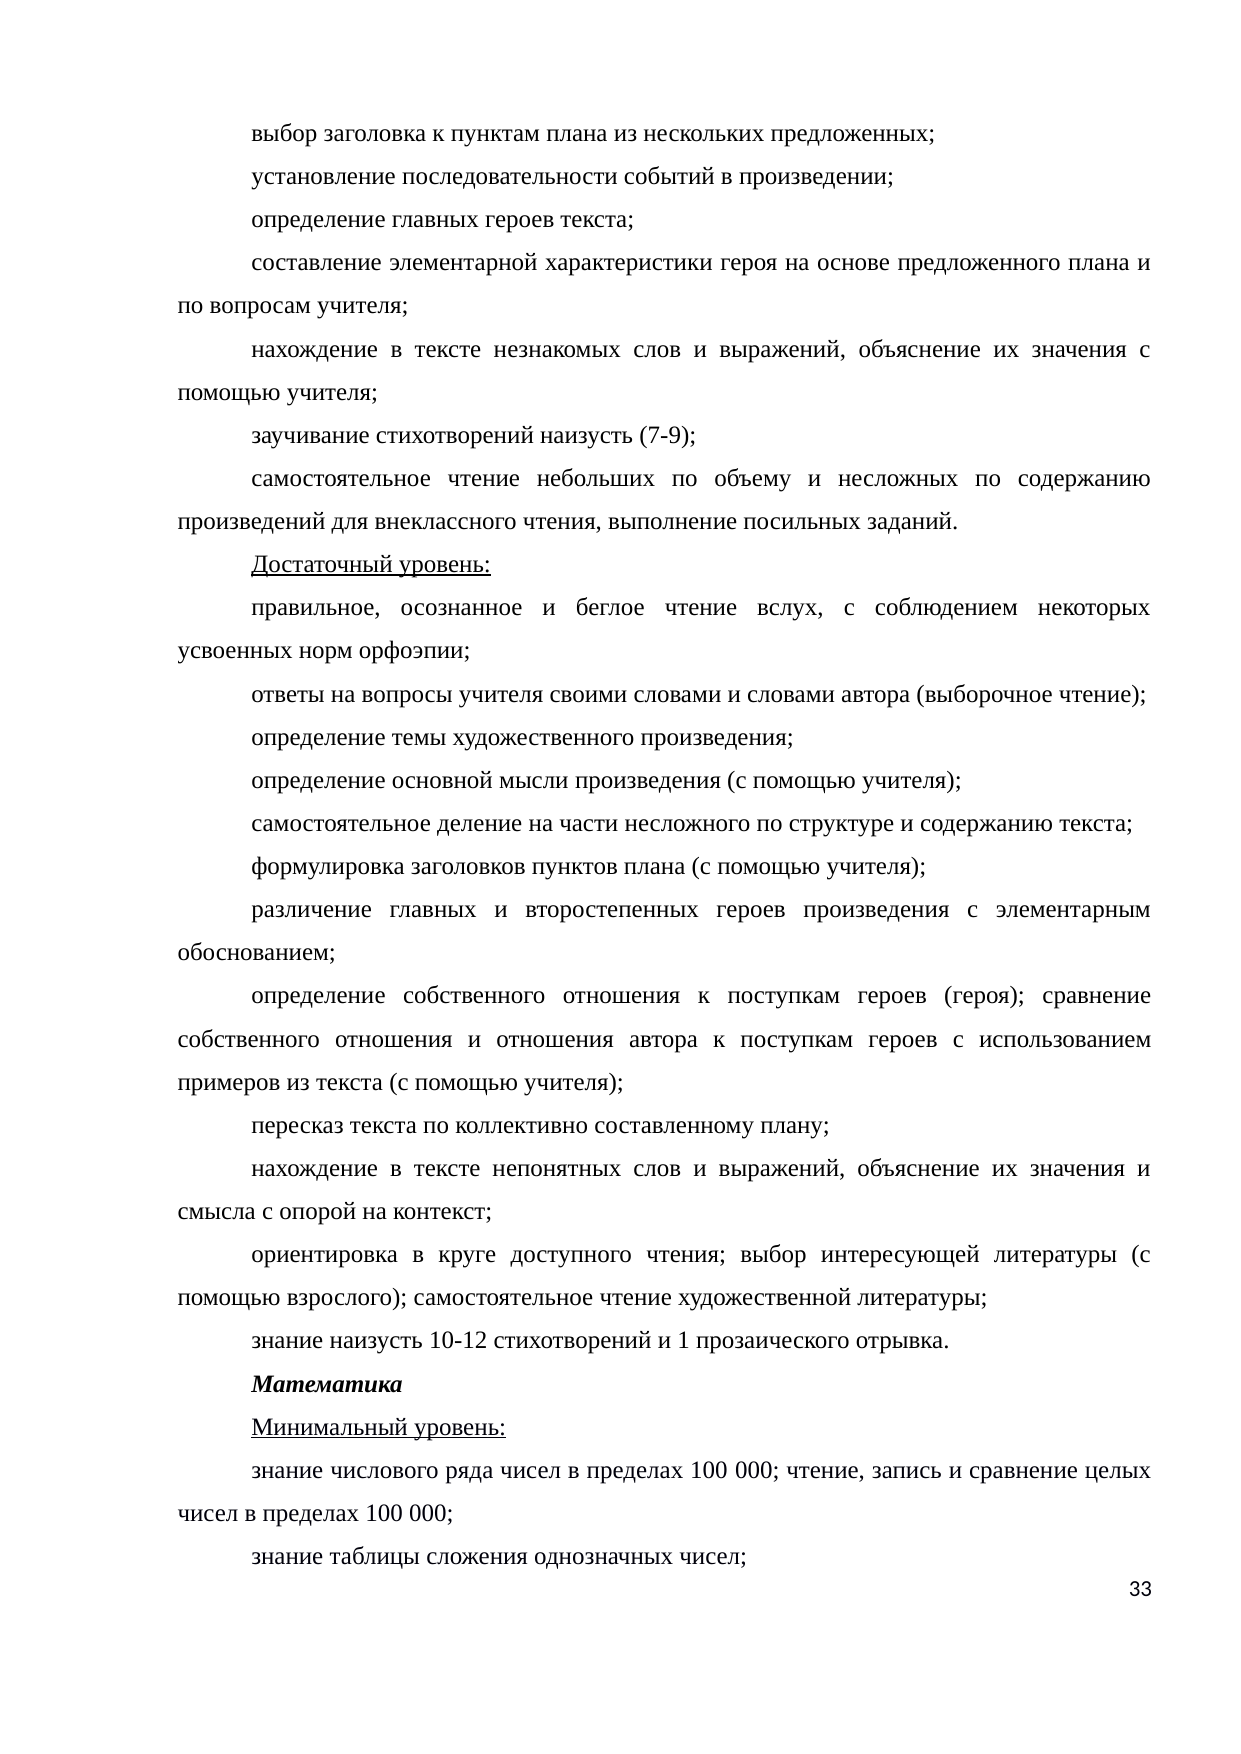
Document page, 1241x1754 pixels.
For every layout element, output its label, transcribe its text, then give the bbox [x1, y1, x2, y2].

text знание наизусть 10-12 стихотворений и 1 прозаического отрывка. [177, 1326, 1152, 1354]
text определение основной мысли произведения (с помощью учителя); [177, 765, 1152, 794]
text определение собственного отношения к поступкам героев (героя); сравнение собственного отношения и отношения автора к поступкам героев с использованием примеров из текста (с помощью учителя); [177, 981, 1152, 1096]
text пересказ текста по коллективно составленному плану; [177, 1110, 1152, 1139]
text Математика [177, 1369, 1152, 1397]
text ответы на вопросы учителя своими словами и словами автора (выборочное чтение); [177, 679, 1152, 707]
text знание числового ряда чисел в пределах 100 000; чтение, запись и сравнение целых чисел в пределах 100 000; [177, 1455, 1152, 1527]
text ориентировка в круге доступного чтения; выбор интересующей литературы (с помощью взрослого); самостоятельное чтение художественной литературы; [177, 1239, 1152, 1311]
text определение главных героев текста; [177, 204, 1152, 233]
text самостоятельное чтение небольших по объему и несложных по содержанию произведений для внеклассного чтения, выполнение посильных заданий. [177, 463, 1152, 535]
text Минимальный уровень: [177, 1412, 1152, 1441]
text заучивание стихотворений наизусть (7-9); [177, 420, 1152, 449]
text определение темы художественного произведения; [177, 722, 1152, 751]
text формулировка заголовков пунктов плана (с помощью учителя); [177, 851, 1152, 880]
text Достаточный уровень: [177, 549, 1152, 578]
text знание таблицы сложения однозначных чисел; [177, 1541, 1152, 1570]
text установление последовательности событий в произведении; [177, 161, 1152, 190]
text составление элементарной характеристики героя на основе предложенного плана и по вопросам учителя; [177, 247, 1152, 319]
text выбор заголовка к пунктам плана из нескольких предложенных; [177, 118, 1152, 147]
text различение главных и второстепенных героев произведения с элементарным обоснованием; [177, 894, 1152, 966]
text нахождение в тексте непонятных слов и выражений, объяснение их значения и смысла с опорой на контекст; [177, 1153, 1152, 1225]
text правильное, осознанное и беглое чтение вслух, с соблюдением некоторых усвоенных норм орфоэпии; [177, 592, 1152, 664]
text самостоятельное деление на части несложного по структуре и содержанию текста; [177, 808, 1152, 837]
text нахождение в тексте незнакомых слов и выражений, объяснение их значения с помощью учителя; [177, 334, 1152, 406]
